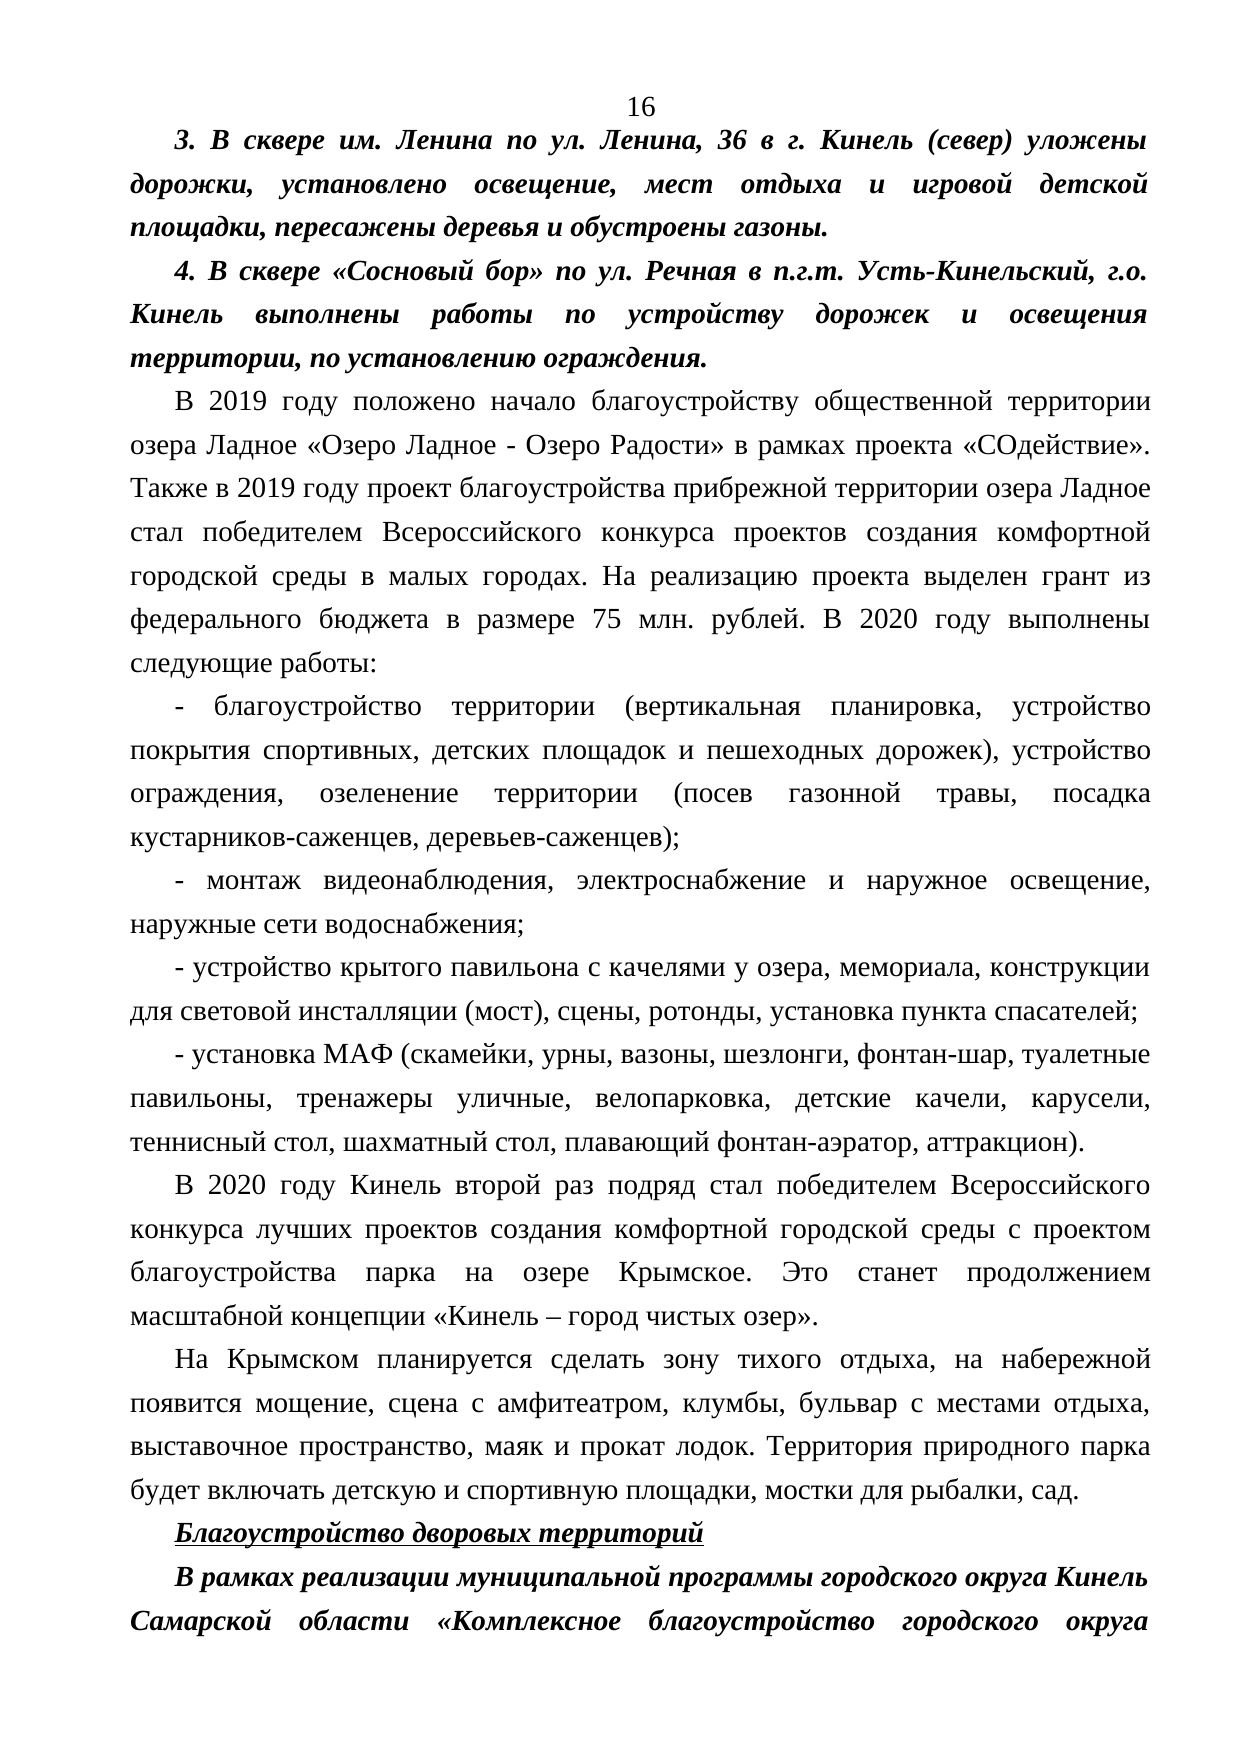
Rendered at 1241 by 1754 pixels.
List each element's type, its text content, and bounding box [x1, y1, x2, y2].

text - установка МАФ (скамейки, урны, вазоны, шезлонги, фонтан-шар, туалетные павильоны, тренажеры уличные, велопарковка, детские качели, карусели, теннисный стол, шахматный стол, плавающий фонтан-аэратор, аттракцион). [130, 1037, 1152, 1157]
text В 2019 году положено начало благоустройству общественной территории озера Ладное «Озеро Ладное - Озеро Радости» в рамках проекта «СОдействие». Также в 2019 году проект благоустройства прибрежной территории озера Ладное стал победителем Всероссийского конкурса проектов создания комфортной городской среды в малых городах. На реализацию проекта выделен грант из федерального бюджета в размере 75 млн. рублей. В 2020 году выполнены следующие работы: [130, 383, 1152, 678]
text На Крымском планируется сделать зону тихого отдыха, на набережной появится мощение, сцена с амфитеатром, клумбы, бульвар с местами отдыха, выставочное пространство, маяк и прокат лодок. Территория природного парка будет включать детскую и спортивную площадки, мостки для рыбалки, сад. [130, 1341, 1152, 1506]
text - благоустройство территории (вертикальная планировка, устройство покрытия спортивных, детских площадок и пешеходных дорожек), устройство ограждения, озеленение территории (посев газонной травы, посадка кустарников-саженцев, деревьев-саженцев); [130, 688, 1152, 852]
text Благоустройство дворовых территорий [130, 1516, 1152, 1549]
text 4. В сквере «Сосновый бор» по ул. Речная в п.г.т. Усть-Кинельский, г.о. Кинель выполнены работы по устройству дорожек и освещения территории, по установлению ограждения. [130, 253, 1152, 373]
text 3. В сквере им. Ленина по ул. Ленина, 36 в г. Кинель (север) уложены дорожки, установлено освещение, мест отдыха и игровой детской площадки, пересажены деревья и обустроены газоны. [130, 122, 1152, 243]
text - монтаж видеонаблюдения, электроснабжение и наружное освещение, наружные сети водоснабжения; [130, 862, 1152, 939]
text - устройство крытого павильона с качелями у озера, мемориала, конструкции для световой инсталляции (мост), сцены, ротонды, установка пункта спасателей; [130, 949, 1152, 1027]
text В 2020 году Кинель второй раз подряд стал победителем Всероссийского конкурса лучших проектов создания комфортной городской среды с проектом благоустройства парка на озере Крымское. Это станет продолжением масштабной концепции «Кинель – город чистых озер». [130, 1167, 1152, 1331]
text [130, 1559, 1152, 1636]
